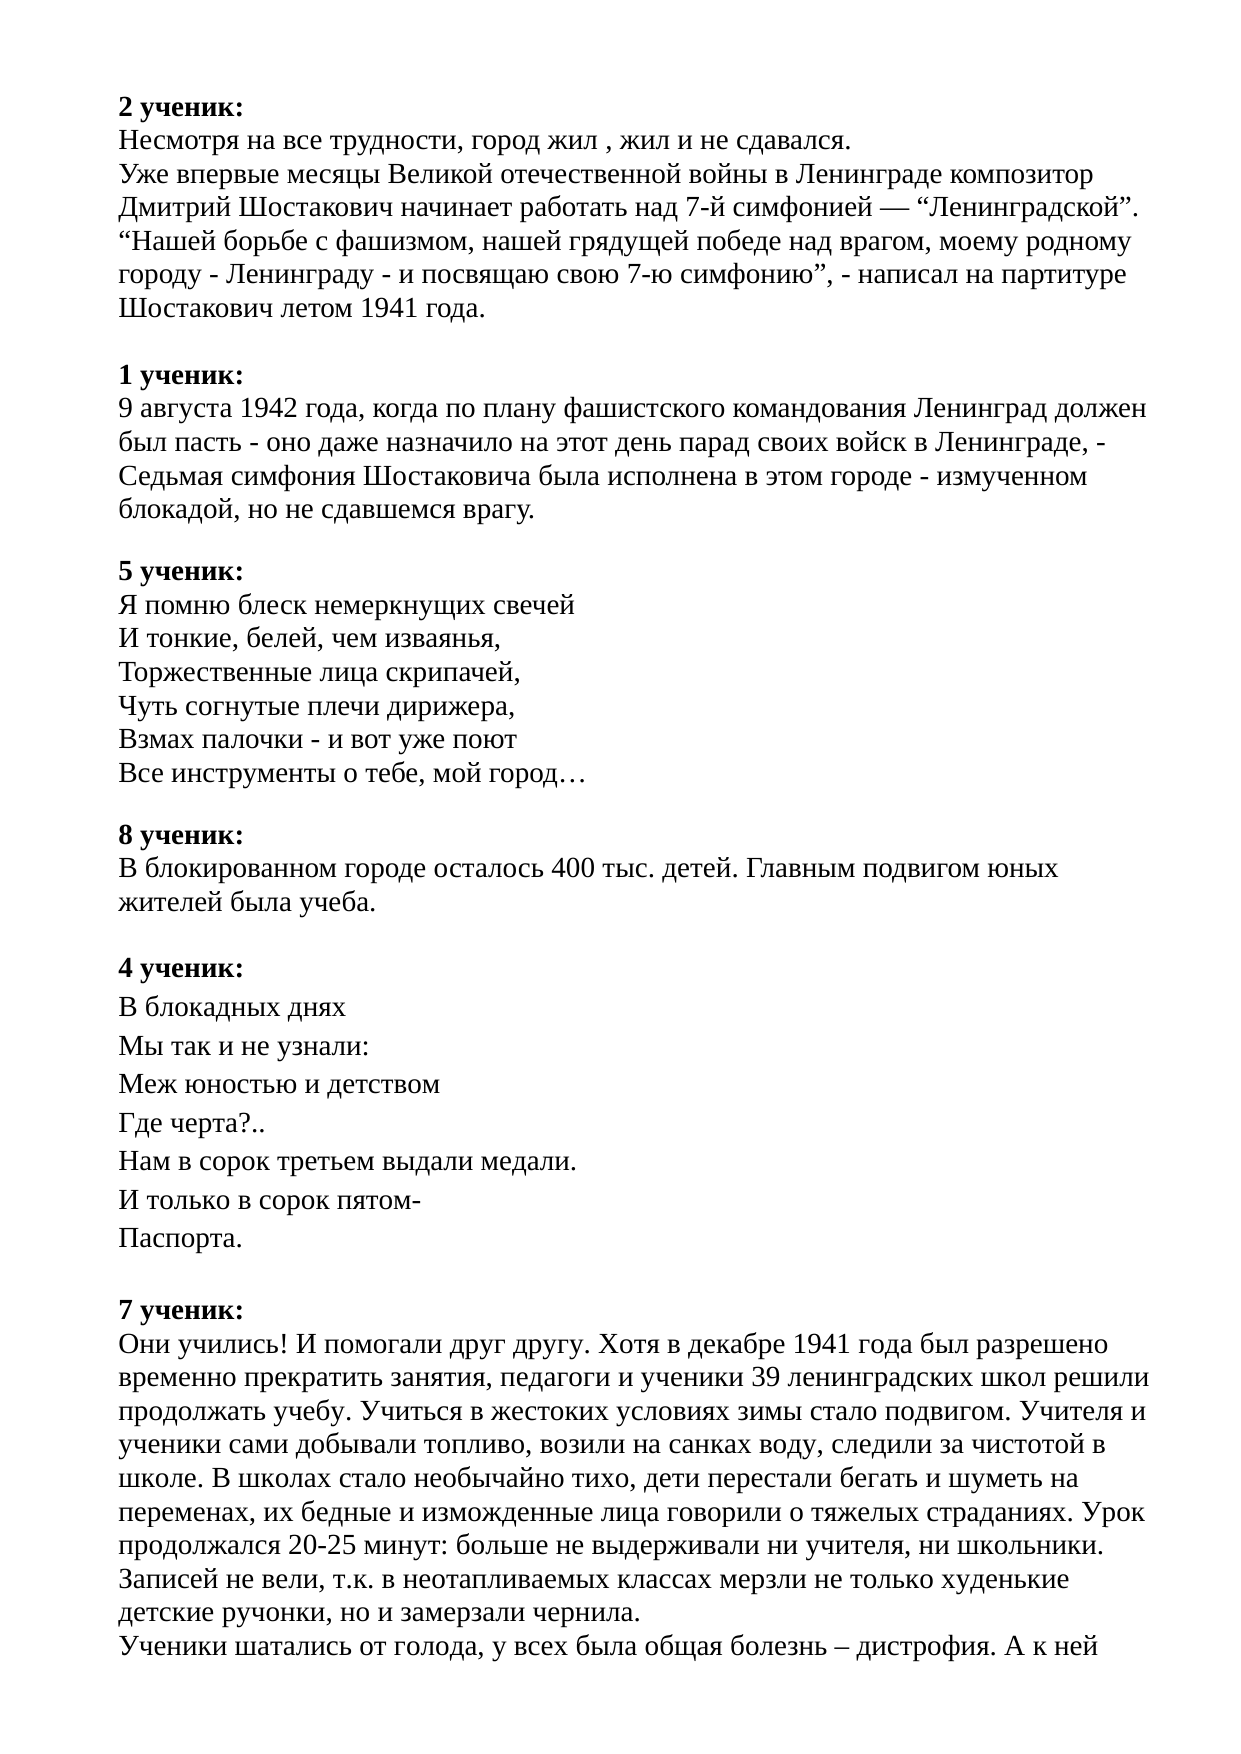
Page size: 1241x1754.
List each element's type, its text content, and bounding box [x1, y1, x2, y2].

text Паспорта. [118, 1220, 1152, 1254]
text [118, 1292, 1152, 1661]
text В блокированном городе осталось 400 тыс. детей. Главным подвигом юных жителей была учеба. [118, 851, 1152, 918]
text Нам в сорок третьем выдали медали. [118, 1143, 1152, 1177]
text 1 ученик: 9 августа 1942 года, когда по плану фашистского командования Ленинград должен был пасть - оно даже назначило на этот день парад своих войск в Ленинграде, - Седьмая симфония Шостаковича была исполнена в этом городе - измученном блокадой, но не сдавшемся врагу. [118, 357, 1152, 553]
text Меж юностью и детством [118, 1066, 1152, 1100]
text Мы так и не узнали: [118, 1028, 1152, 1061]
text 4 ученик: В блокадных днях [118, 951, 1152, 1023]
text Где черта?.. [118, 1105, 1152, 1138]
text 8 ученик: [118, 817, 1152, 851]
text 2 ученик: Несмотря на все трудности, город жил , жил и не сдавался. [118, 89, 1152, 156]
text 5 ученик: Я помню блеск немеркнущих свечей И тонкие, белей, чем изваянья, Торжественные лица скрипачей, Чуть согнутые плечи дирижера, Взмах палочки - и вот уже поют Все инструменты о тебе, мой город… [118, 553, 1152, 817]
text Уже впервые месяцы Великой отечественной войны в Ленинграде композитор Дмитрий Шостакович начинает работать над 7-й симфонией — “Ленинградской”. “Нашей борьбе с фашизмом, нашей грядущей победе над врагом, моему родному городу - Ленинграду - и посвящаю свою 7-ю симфонию”, - написал на партитуре Шостакович летом 1941 года. [118, 156, 1152, 323]
text И только в сорок пятом- [118, 1182, 1152, 1215]
